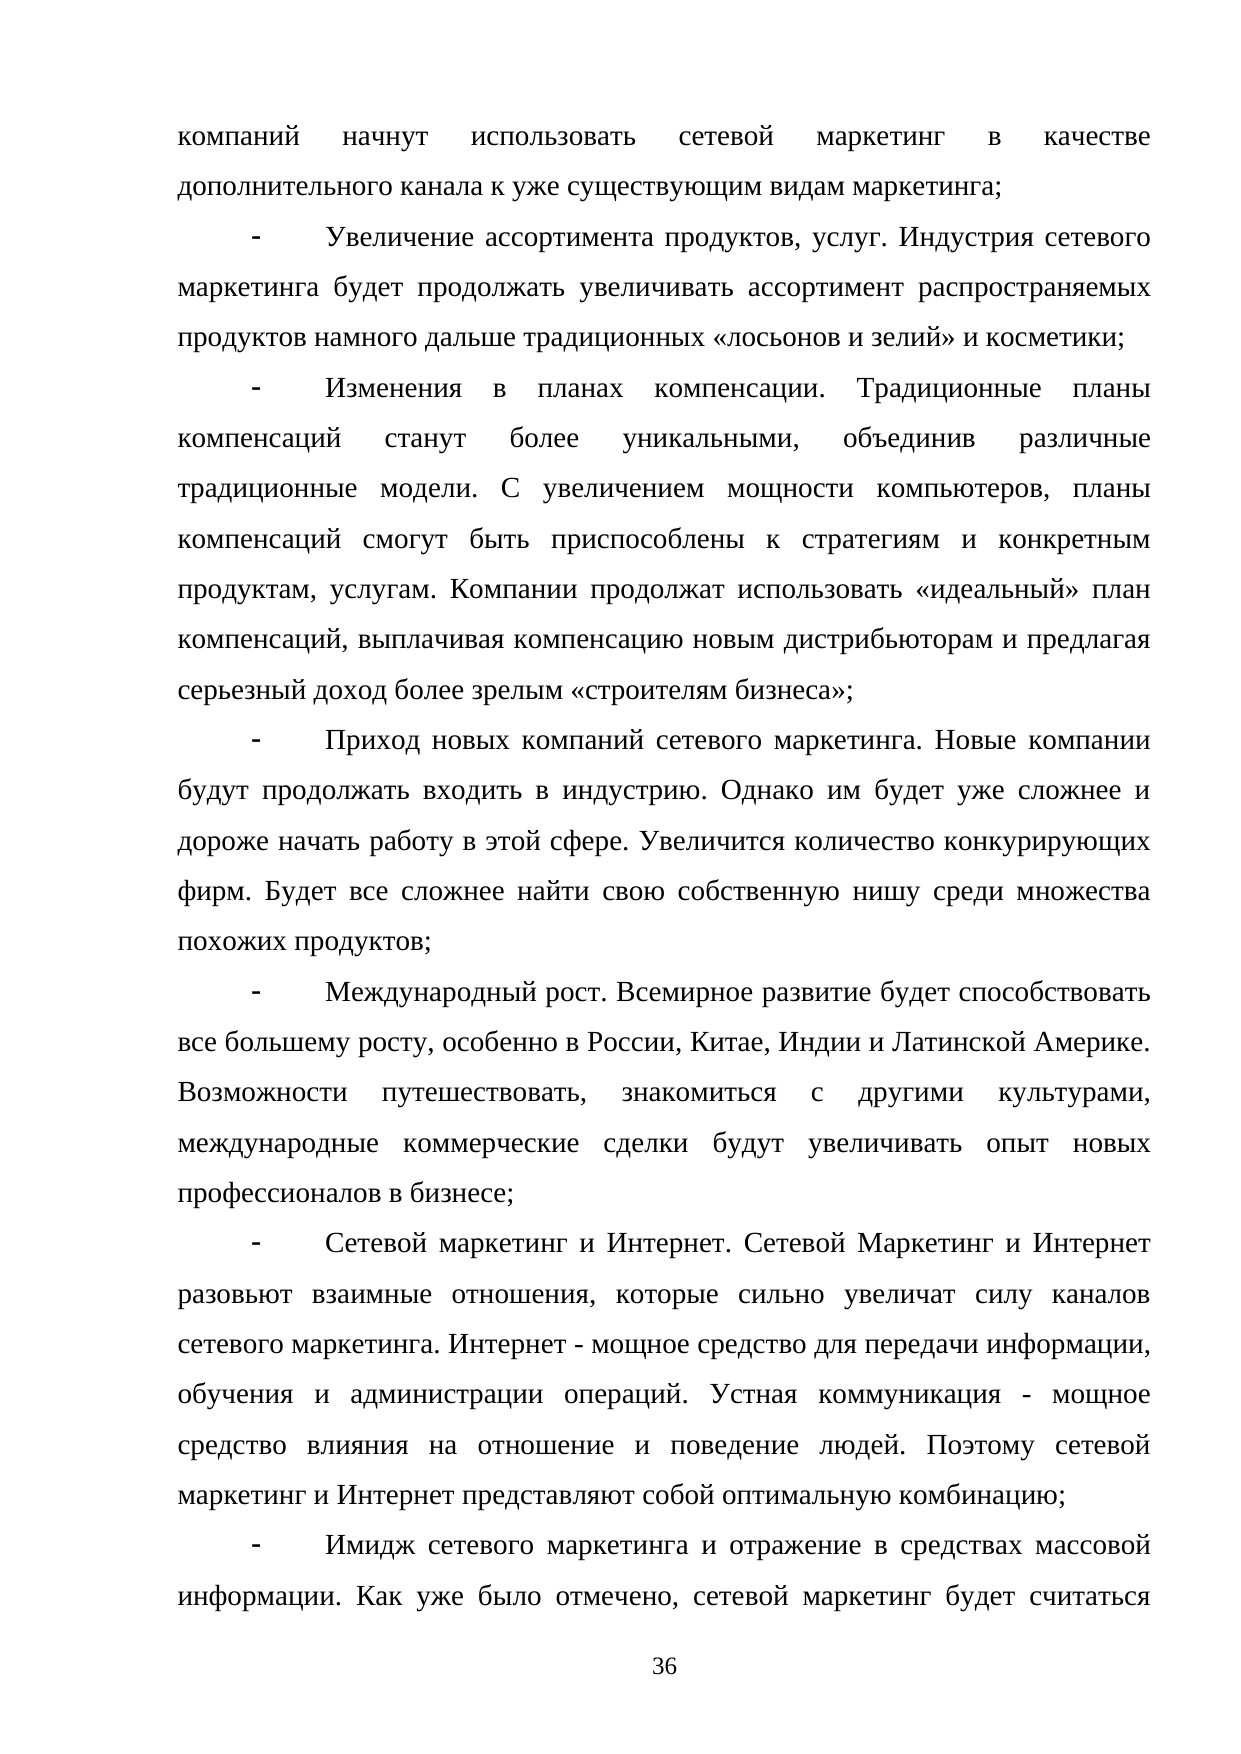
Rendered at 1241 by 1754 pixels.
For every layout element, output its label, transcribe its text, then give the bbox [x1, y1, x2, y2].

list Приход новых компаний сетевого мapкeтинга. Новые компании будут продолжать входить в индустрию. Однако им будет уже сложнее и дороже начать работу в этой сфере. Увеличится количество конкурирующих фирм. Будет все сложнее найти свою собственную нишу среди множества похожих продуктов; [177, 722, 1152, 957]
list Международный рост. Всемирное развитие будет способствовать все большему росту, особенно в России, Китае, Индии и Латинской Америке. Возможности путешествовать, знакомиться с другими культурами, международные коммерческие сделки будут увеличивать опыт новых профессионалов в бизнесе; [177, 974, 1152, 1209]
list Сетевой маркетинг и Интернет. Сетевой Маркетинг и Интернет разовьют взаимные отношения, которые сильно увеличат силу каналов сетевого маркетинга. Интернет - мощное средство для передачи информации, обучения и администрации операций. Устная коммуникация - мощное средство влияния на отношение и поведение людей. Поэтому сетевой маркетинг и Интернет представляют собой оптимальную комбинацию; [177, 1225, 1152, 1511]
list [177, 1527, 1152, 1611]
list Увеличение ассортимента продуктов, услуг. Индустрия сетевого маркетинга будет продолжать увеличивать ассортимент распространяемых продуктов намного дальше традиционных «лосьонов и зелий» и косметики; [177, 219, 1152, 353]
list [177, 118, 1152, 202]
list Изменения в планах компенсации. Традиционные планы компенсаций станут более уникальными, объединив различные традиционные модели. С увеличением мощности компьютеров, планы компенсаций смогут быть приспособлены к стратегиям и конкретным продуктам, услугам. Компании продолжат использовать «идеальный» план компенсаций, выплачивая компенсацию новым дистрибьюторам и предлагая серьезный доход более зрелым «строителям бизнеса»; [177, 370, 1152, 705]
